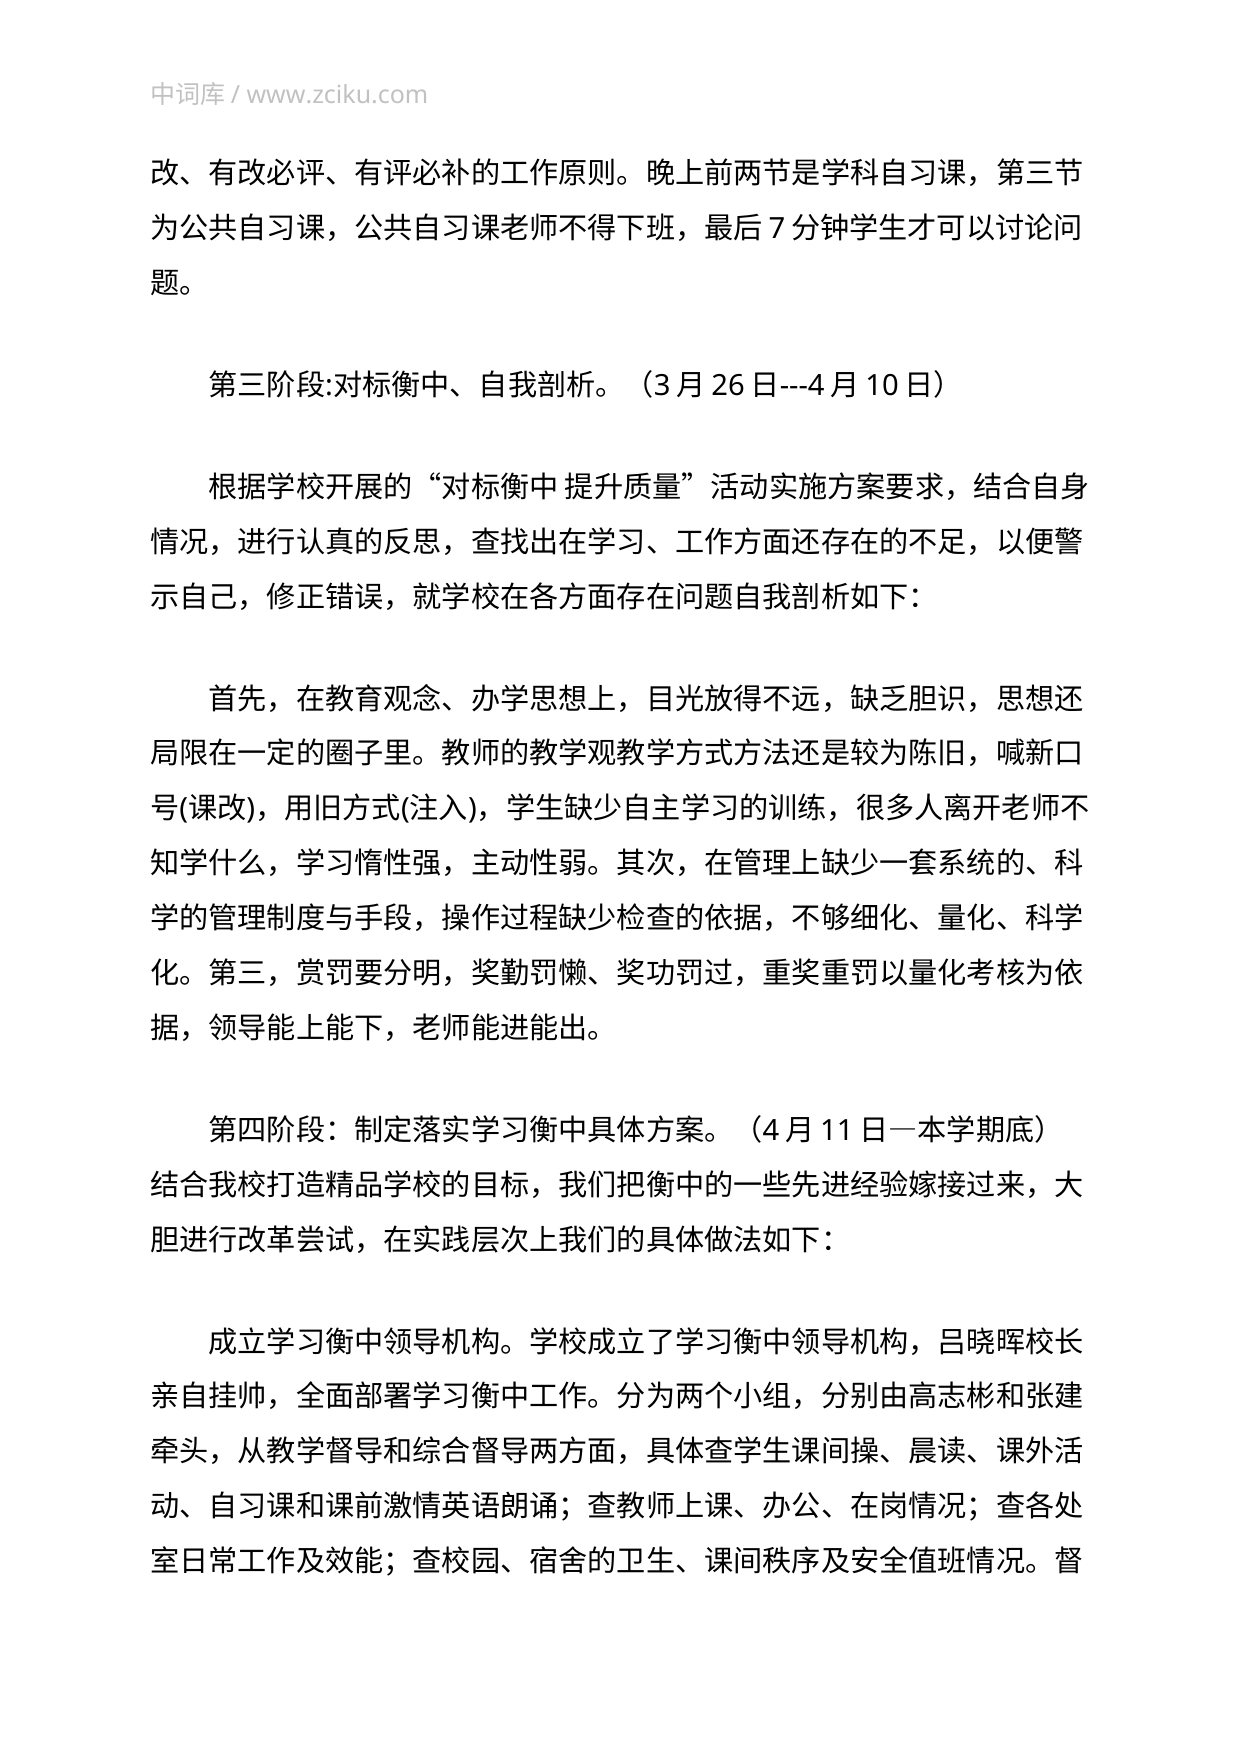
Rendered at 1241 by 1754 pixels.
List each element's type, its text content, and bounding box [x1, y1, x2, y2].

text 第三阶段:对标衡中、自我剖析。（3月26日---4月10日） [150, 362, 1090, 404]
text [150, 150, 1090, 302]
text 第四阶段：制定落实学习衡中具体方案。（4月11日—本学期底）结合我校打造精品学校的目标，我们把衡中的一些先进经验嫁接过来，大胆进行改革尝试，在实践层次上我们的具体做法如下： [150, 1106, 1090, 1259]
text 根据学校开展的“对标衡中 提升质量”活动实施方案要求，结合自身情况，进行认真的反思，查找出在学习、工作方面还存在的不足，以便警示自己，修正错误，就学校在各方面存在问题自我剖析如下： [150, 464, 1090, 616]
text 首先，在教育观念、办学思想上，目光放得不远，缺乏胆识，思想还局限在一定的圈子里。教师的教学观教学方式方法还是较为陈旧，喊新口号(课改)，用旧方式(注入)，学生缺少自主学习的训练，很多人离开老师不知学什么，学习惰性强，主动性弱。其次，在管理上缺少一套系统的、科学的管理制度与手段，操作过程缺少检查的依据，不够细化、量化、科学化。第三，赏罚要分明，奖勤罚懒、奖功罚过，重奖重罚以量化考核为依据，领导能上能下，老师能进能出。 [150, 675, 1090, 1047]
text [150, 1318, 1090, 1580]
